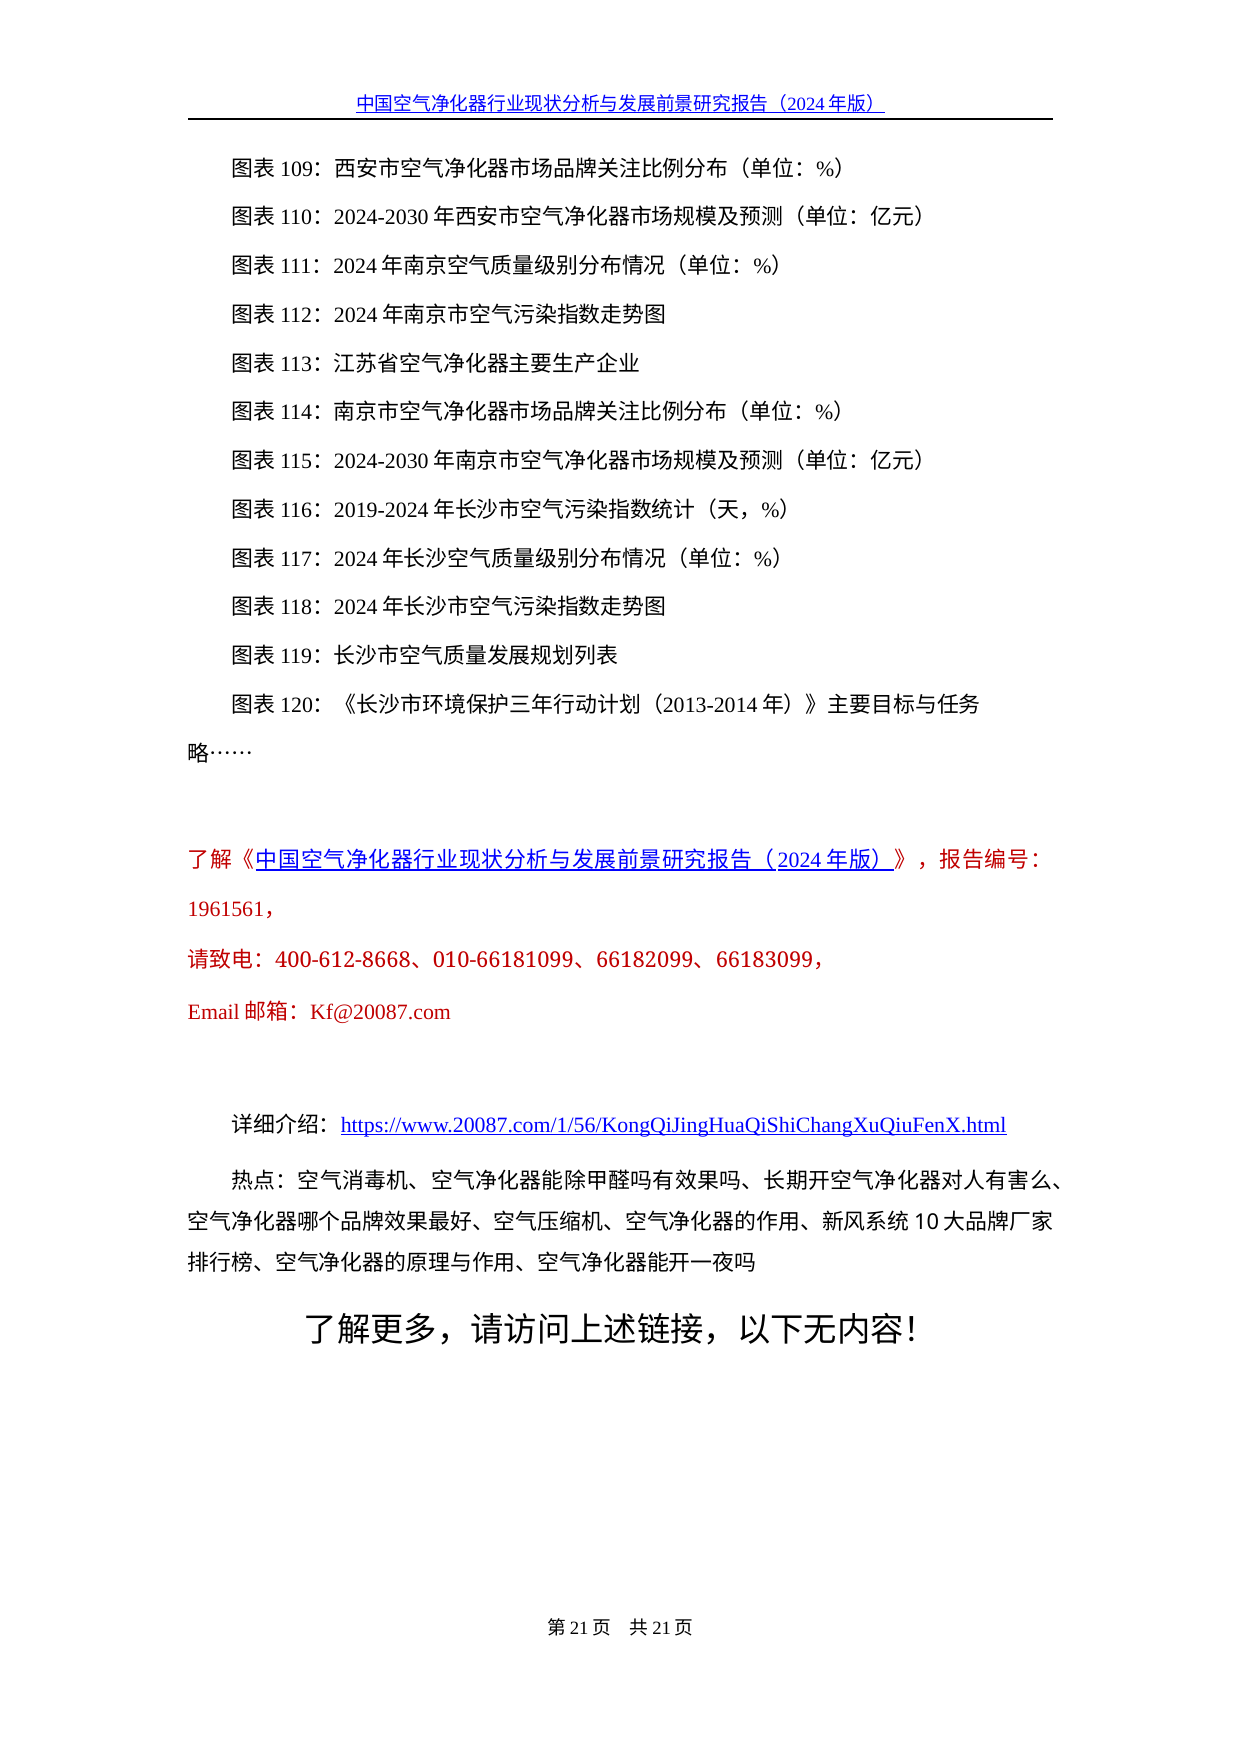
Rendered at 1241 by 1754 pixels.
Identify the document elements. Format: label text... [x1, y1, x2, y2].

text 了解《中国空气净化器行业现状分析与发展前景研究报告（2024年版）》，报告编号：1961561， [187, 842, 1053, 923]
text Email邮箱：Kf@20087.com [187, 993, 1053, 1026]
title 了解更多，请访问上述链接，以下无内容！ [187, 1294, 1053, 1359]
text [187, 150, 1053, 768]
text 热点：空气消毒机、空气净化器能除甲醛吗有效果吗、长期开空气净化器对人有害么、空气净化器哪个品牌效果最好、空气压缩机、空气净化器的作用、新风系统10大品牌厂家排行榜、空气净化器的原理与作用、空气净化器能开一夜吗 [187, 1163, 1053, 1277]
text 请致电：400-612-8668、010-66181099、66182099、66183099， [187, 942, 1053, 974]
text 详细介绍：https://www.20087.com/1/56/KongQiJingHuaQiShiChangXuQiuFenX.html [187, 1106, 1053, 1139]
